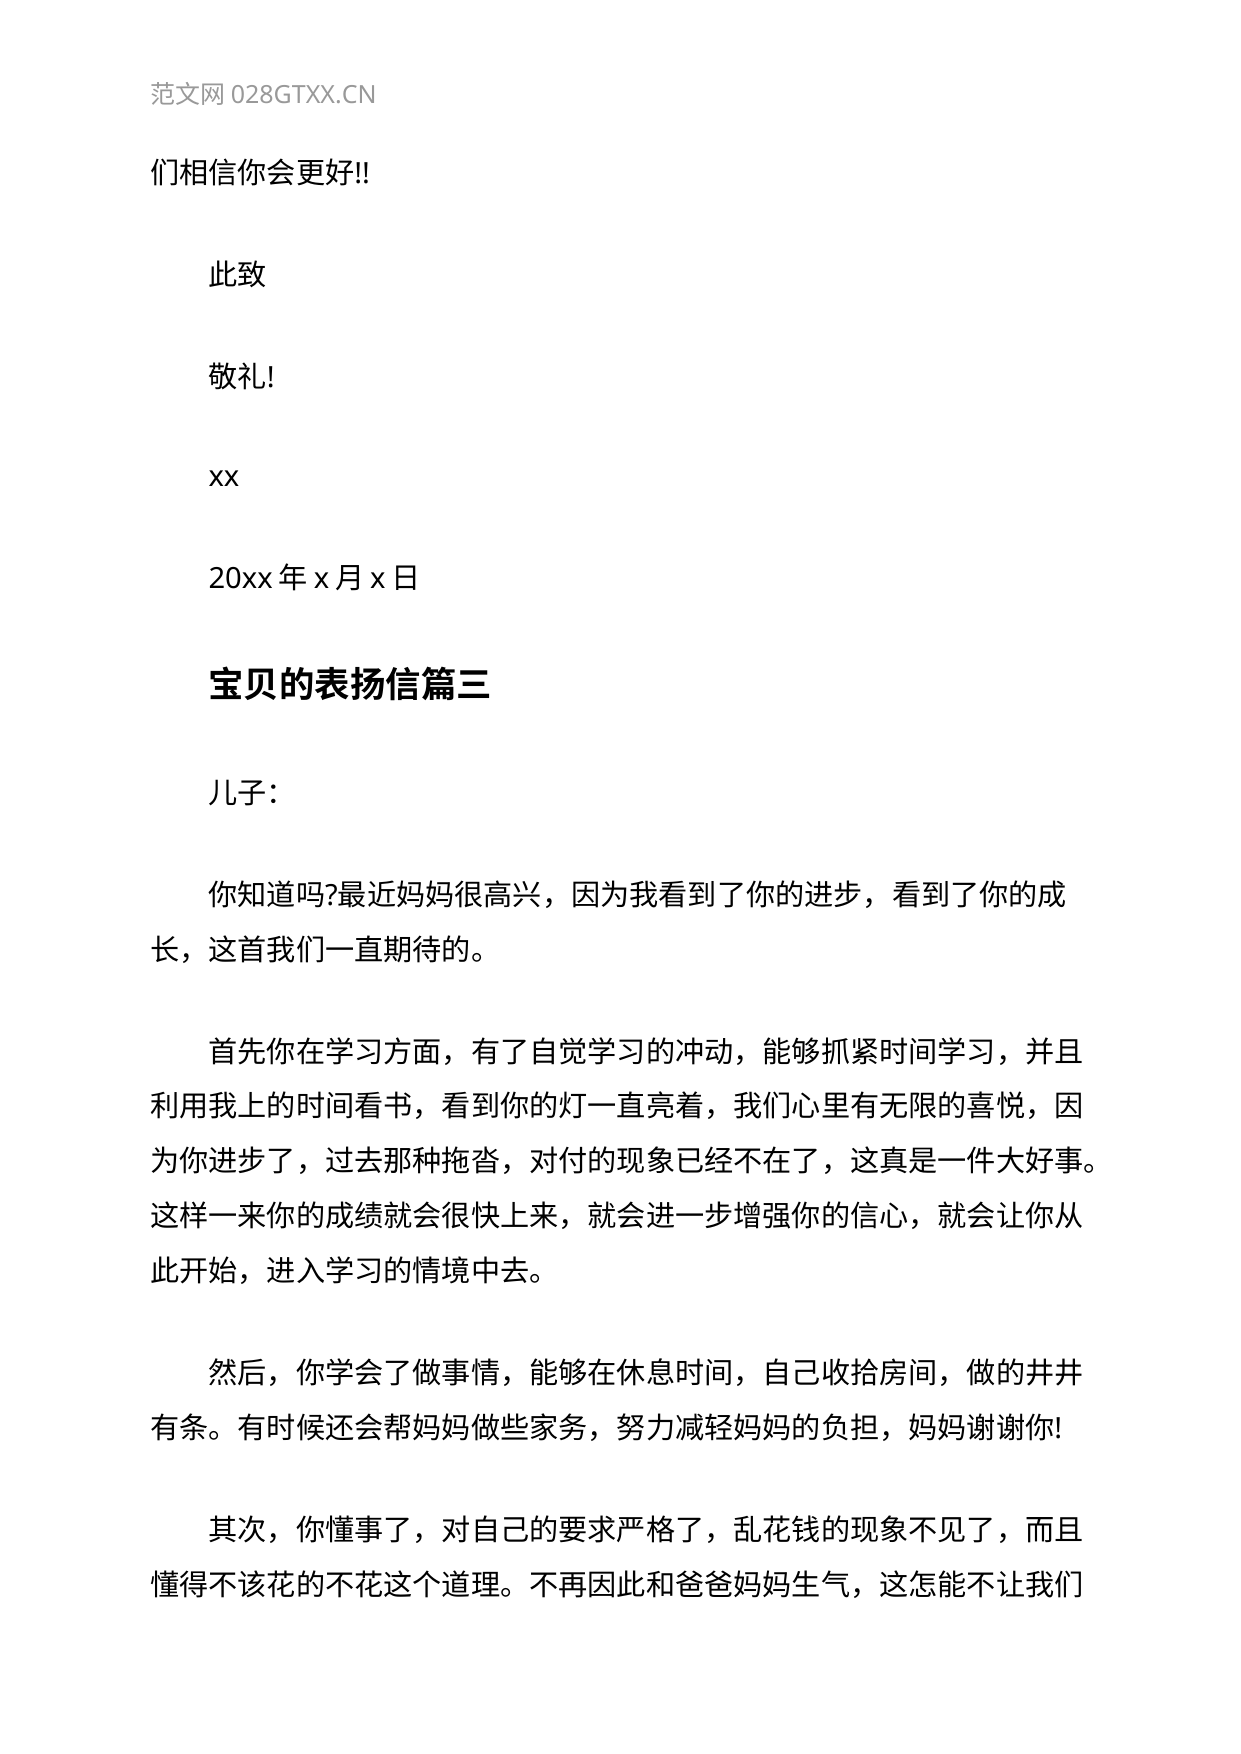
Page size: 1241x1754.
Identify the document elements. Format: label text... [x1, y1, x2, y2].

text 儿子： [150, 769, 1090, 812]
text 敬礼! [150, 354, 1090, 396]
text 宝贝的表扬信篇三 [150, 656, 1090, 707]
text 然后，你学会了做事情，能够在休息时间，自己收拾房间，做的井井有条。有时候还会帮妈妈做些家务，努力减轻妈妈的负担，妈妈谢谢你! [150, 1349, 1090, 1447]
text 首先你在学习方面，有了自觉学习的冲动，能够抓紧时间学习，并且利用我上的时间看书，看到你的灯一直亮着，我们心里有无限的喜悦，因为你进步了，过去那种拖沓，对付的现象已经不在了，这真是一件大好事。这样一来你的成绩就会很快上来，就会进一步增强你的信心，就会让你从此开始，进入学习的情境中去。 [150, 1028, 1090, 1290]
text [150, 150, 1090, 192]
text xx [150, 456, 1090, 495]
text 20xx年x月x日 [150, 554, 1090, 597]
text 你知道吗?最近妈妈很高兴，因为我看到了你的进步，看到了你的成长，这首我们一直期待的。 [150, 871, 1090, 969]
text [150, 1506, 1090, 1603]
text 此致 [150, 252, 1090, 294]
